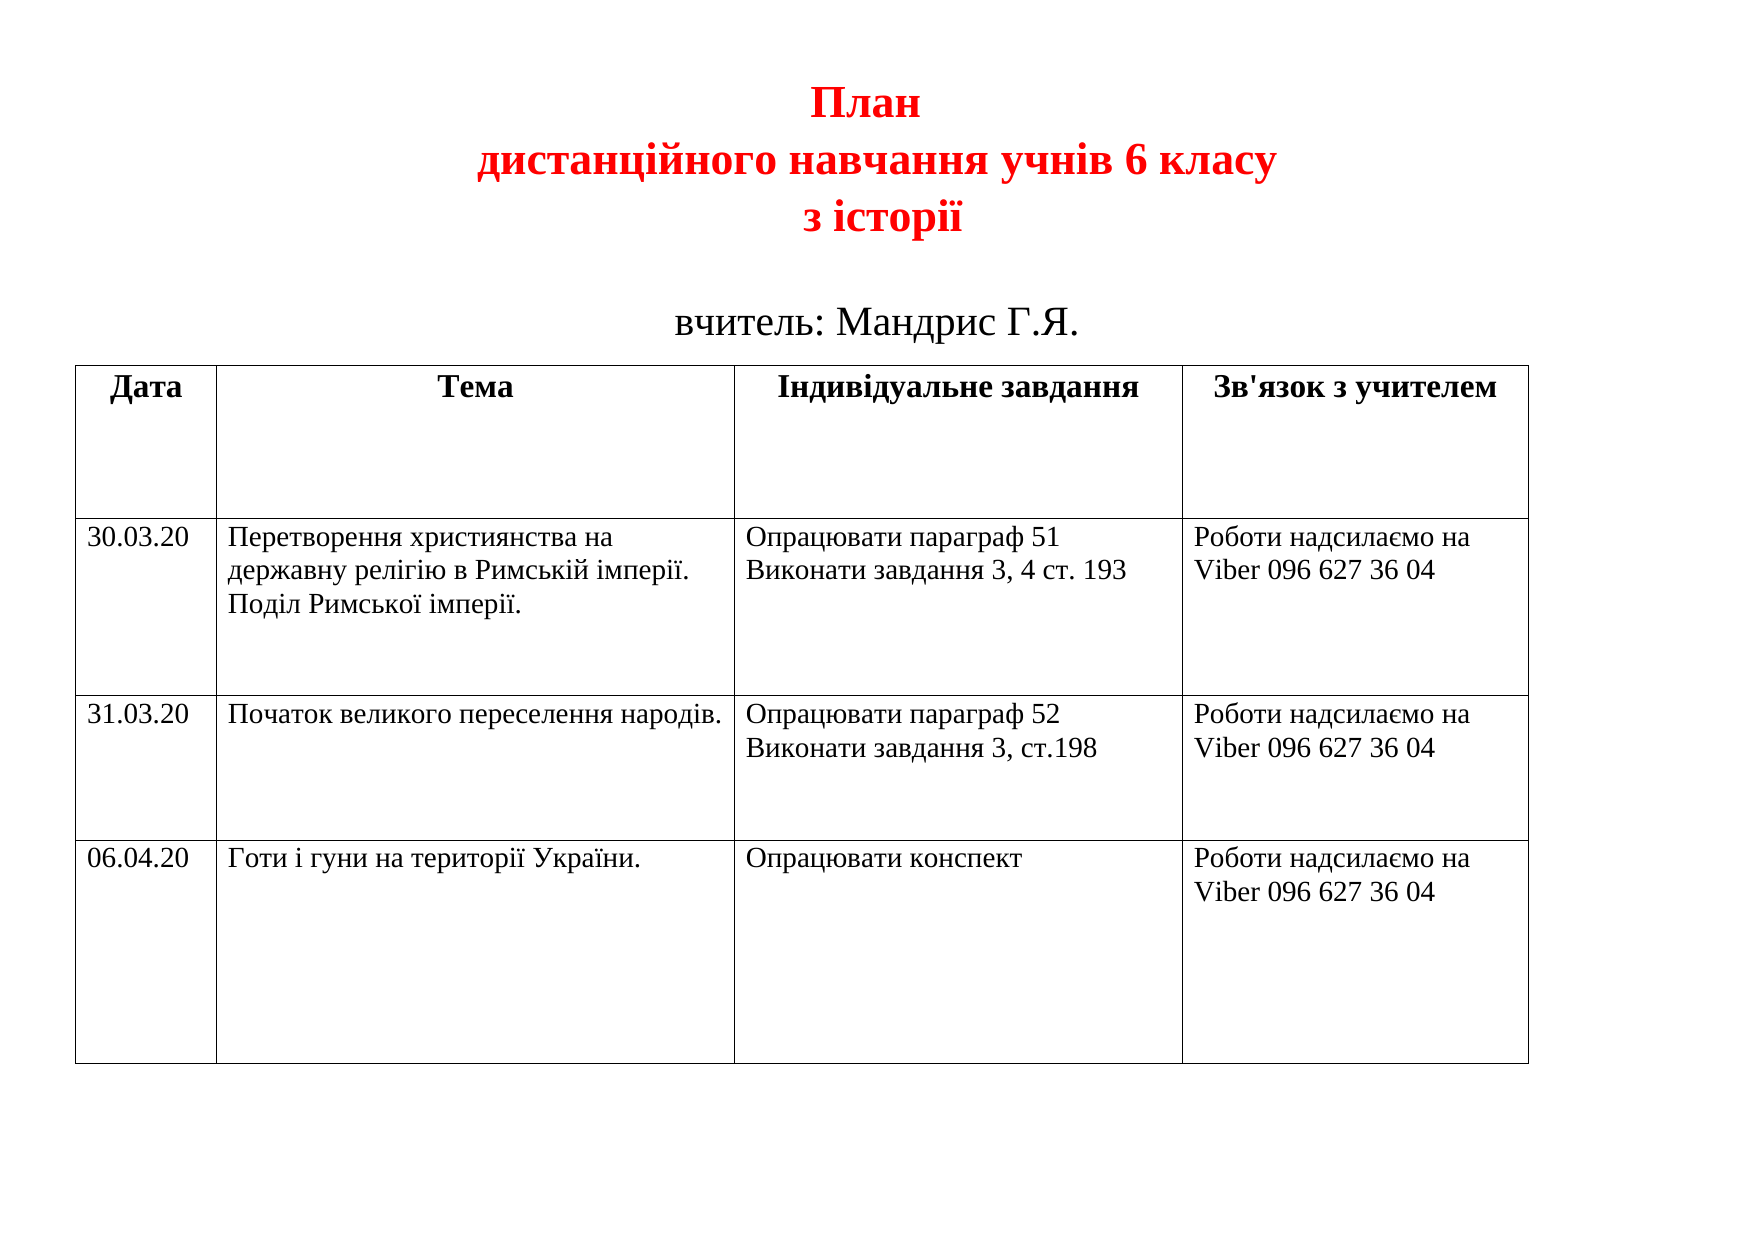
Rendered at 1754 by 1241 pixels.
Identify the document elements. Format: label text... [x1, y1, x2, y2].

table_cell Роботи надсилаємо на Viber 096 627 36 04 [1183, 696, 1528, 839]
table_cell Готи і гуни на території України. [217, 841, 734, 1063]
table_cell 30.03.20 [76, 519, 216, 695]
table_cell Перетворення християнства на державну релігію в Римській імперії. Поділ Римської імперії. [217, 519, 734, 695]
table_header Індивідуальне завдання [735, 366, 1182, 518]
table_cell 06.04.20 [76, 841, 216, 1063]
table_header Тема [217, 366, 734, 518]
text План дистанційного навчання учнів 6 класу з історії вчитель: Мандрис Г.Я. [75, 75, 1679, 345]
table_cell Опрацювати параграф 52 Виконати завдання 3, ст.198 [735, 696, 1182, 839]
table_cell Початок великого переселення народів. [217, 696, 734, 839]
table_header Зв'язок з учителем [1183, 366, 1528, 518]
table_header Дата [76, 366, 216, 518]
table_cell Роботи надсилаємо на Viber 096 627 36 04 [1183, 519, 1528, 695]
table_cell 31.03.20 [76, 696, 216, 839]
table_cell Опрацювати параграф 51 Виконати завдання 3, 4 ст. 193 [735, 519, 1182, 695]
table_cell Опрацювати конспект [735, 841, 1182, 1063]
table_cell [1183, 841, 1528, 1063]
